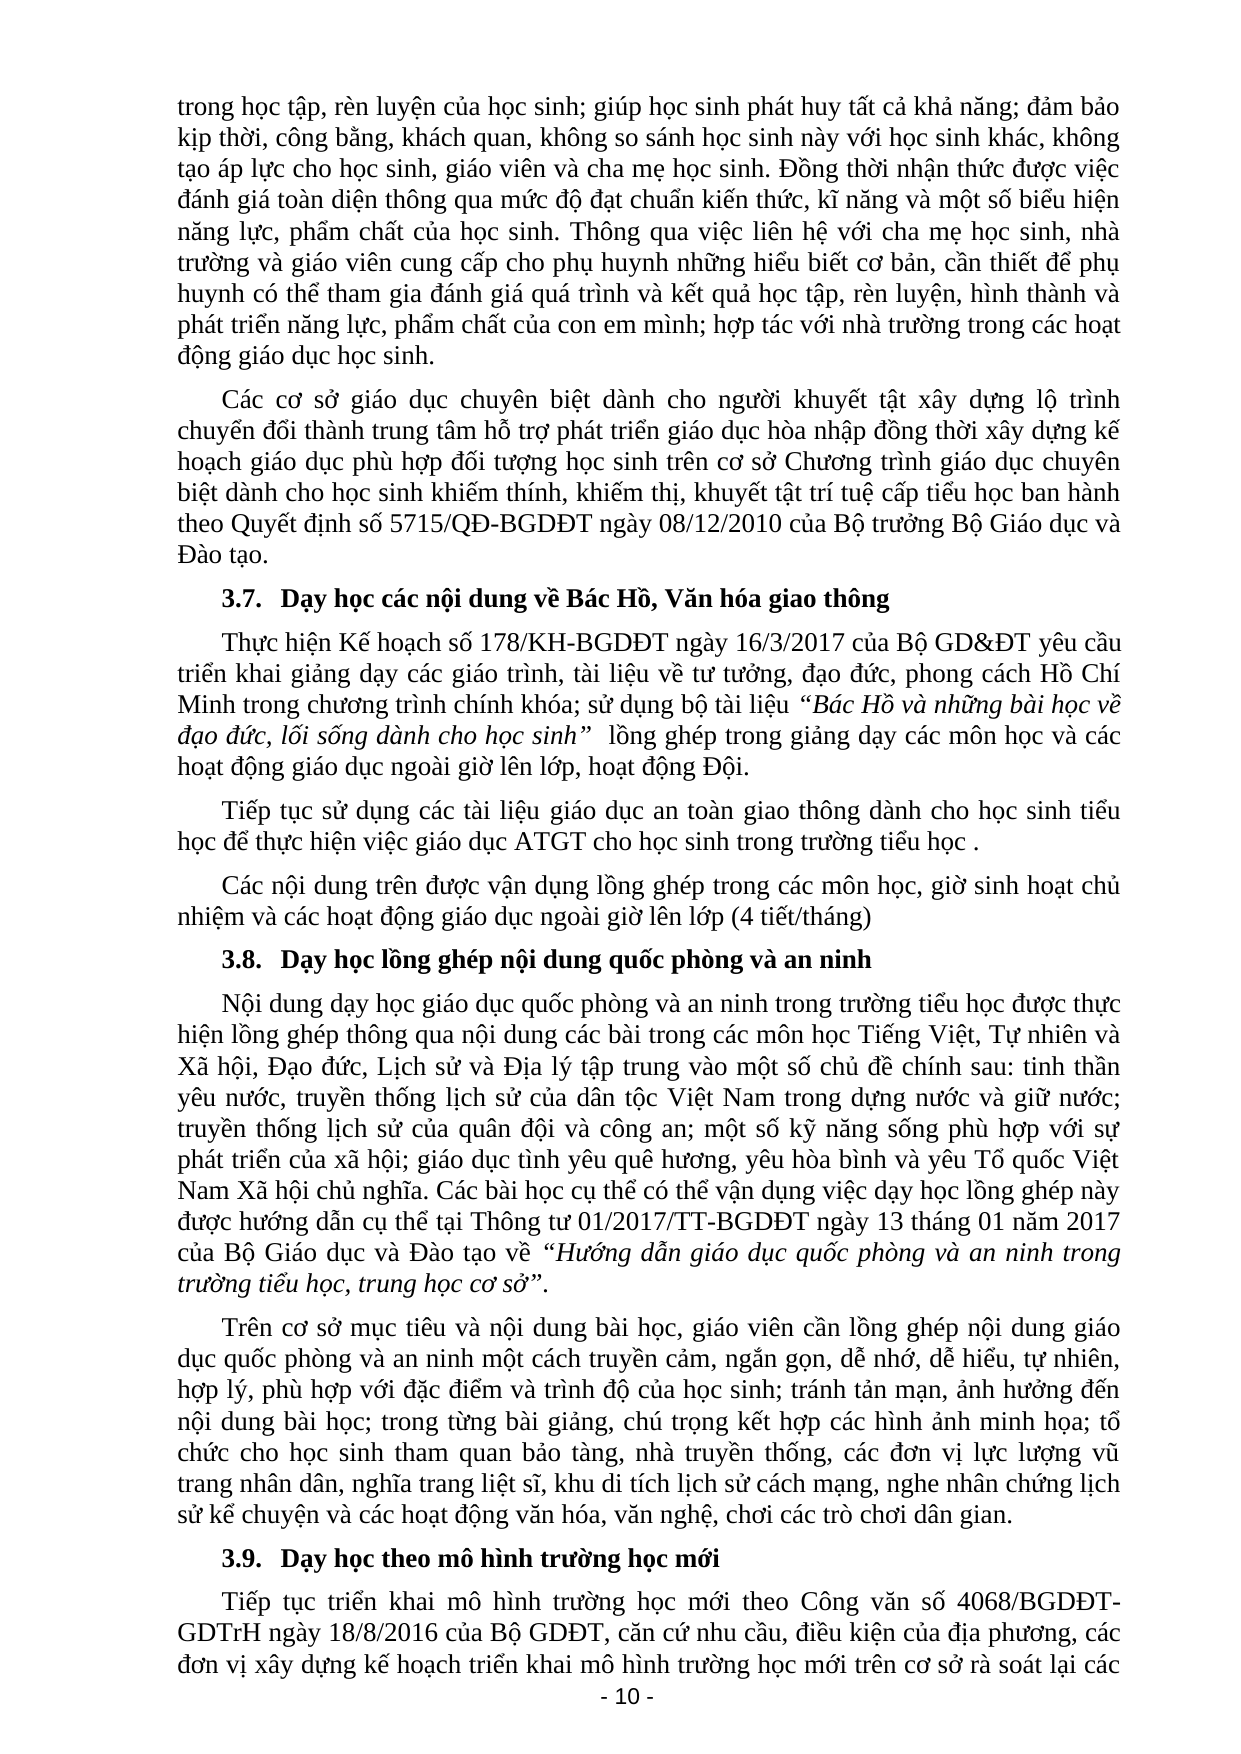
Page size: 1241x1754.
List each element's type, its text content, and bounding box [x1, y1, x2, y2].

text Các cơ sở giáo dục chuyên biệt dành cho người khuyết tật xây dựng lộ trình chuyển đổi thành trung tâm hỗ trợ phát triển giáo dục hòa nhập đồng thời xây dựng kế hoạch giáo dục phù hợp đối tượng học sinh trên cơ sở Chương trình giáo dục chuyên biệt dành cho học sinh khiếm thính, khiếm thị, khuyết tật trí tuệ cấp tiểu học ban hành theo Quyết định số 5715/QĐ-BGDĐT ngày 08/12/2010 của Bộ trưởng Bộ Giáo dục và Đào tạo. [177, 383, 1122, 570]
list Dạy học các nội dung về Bác Hồ, Văn hóa giao thông [221, 582, 1122, 613]
text Các nội dung trên được vận dụng lồng ghép trong các môn học, giờ sinh hoạt chủ nhiệm và các hoạt động giáo dục ngoài giờ lên lớp (4 tiết/tháng) [177, 869, 1122, 931]
text Trên cơ sở mục tiêu và nội dung bài học, giáo viên cần lồng ghép nội dung giáo dục quốc phòng và an ninh một cách truyền cảm, ngắn gọn, dễ nhớ, dễ hiểu, tự nhiên, hợp lý, phù hợp với đặc điểm và trình độ của học sinh; tránh tản mạn, ảnh hưởng đến nội dung bài học; trong từng bài giảng, chú trọng kết hợp các hình ảnh minh họa; tổ chức cho học sinh tham quan bảo tàng, nhà truyền thống, các đơn vị lực lượng vũ trang nhân dân, nghĩa trang liệt sĩ, khu di tích lịch sử cách mạng, nghe nhân chứng lịch sử kể chuyện và các hoạt động văn hóa, văn nghệ, chơi các trò chơi dân gian. [177, 1311, 1122, 1529]
list Dạy học theo mô hình trường học mới [221, 1542, 1122, 1573]
text Nội dung dạy học giáo dục quốc phòng và an ninh trong trường tiểu học được thực hiện lồng ghép thông qua nội dung các bài trong các môn học Tiếng Việt, Tự nhiên và Xã hội, Đạo đức, Lịch sử và Địa lý tập trung vào một số chủ đề chính sau: tinh thần yêu nước, truyền thống lịch sử của dân tộc Việt Nam trong dựng nước và giữ nước; truyền thống lịch sử của quân đội và công an; một số kỹ năng sống phù hợp với sự phát triển của xã hội; giáo dục tình yêu quê hương, yêu hòa bình và yêu Tổ quốc Việt Nam Xã hội chủ nghĩa. Các bài học cụ thể có thể vận dụng việc dạy học lồng ghép này được hướng dẫn cụ thể tại Thông tư 01/2017/TT-BGDĐT ngày 13 tháng 01 năm 2017 của Bộ Giáo dục và Đào tạo về “Hướng dẫn giáo dục quốc phòng và an ninh trong trường tiểu học, trung học cơ sở”. [177, 987, 1122, 1299]
text Tiếp tục sử dụng các tài liệu giáo dục an toàn giao thông dành cho học sinh tiểu học để thực hiện việc giáo dục ATGT cho học sinh trong trường tiểu học . [177, 794, 1122, 856]
list Dạy học lồng ghép nội dung quốc phòng và an ninh [221, 944, 1122, 975]
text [177, 1585, 1122, 1679]
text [177, 90, 1122, 370]
text Thực hiện Kế hoạch số 178/KH-BGDĐT ngày 16/3/2017 của Bộ GD&ĐT yêu cầu triển khai giảng dạy các giáo trình, tài liệu về tư tưởng, đạo đức, phong cách Hồ Chí Minh trong chương trình chính khóa; sử dụng bộ tài liệu “Bác Hồ và những bài học về đạo đức, lối sống dành cho học sinh” lồng ghép trong giảng dạy các môn học và các hoạt động giáo dục ngoài giờ lên lớp, hoạt động Đội. [177, 626, 1122, 782]
